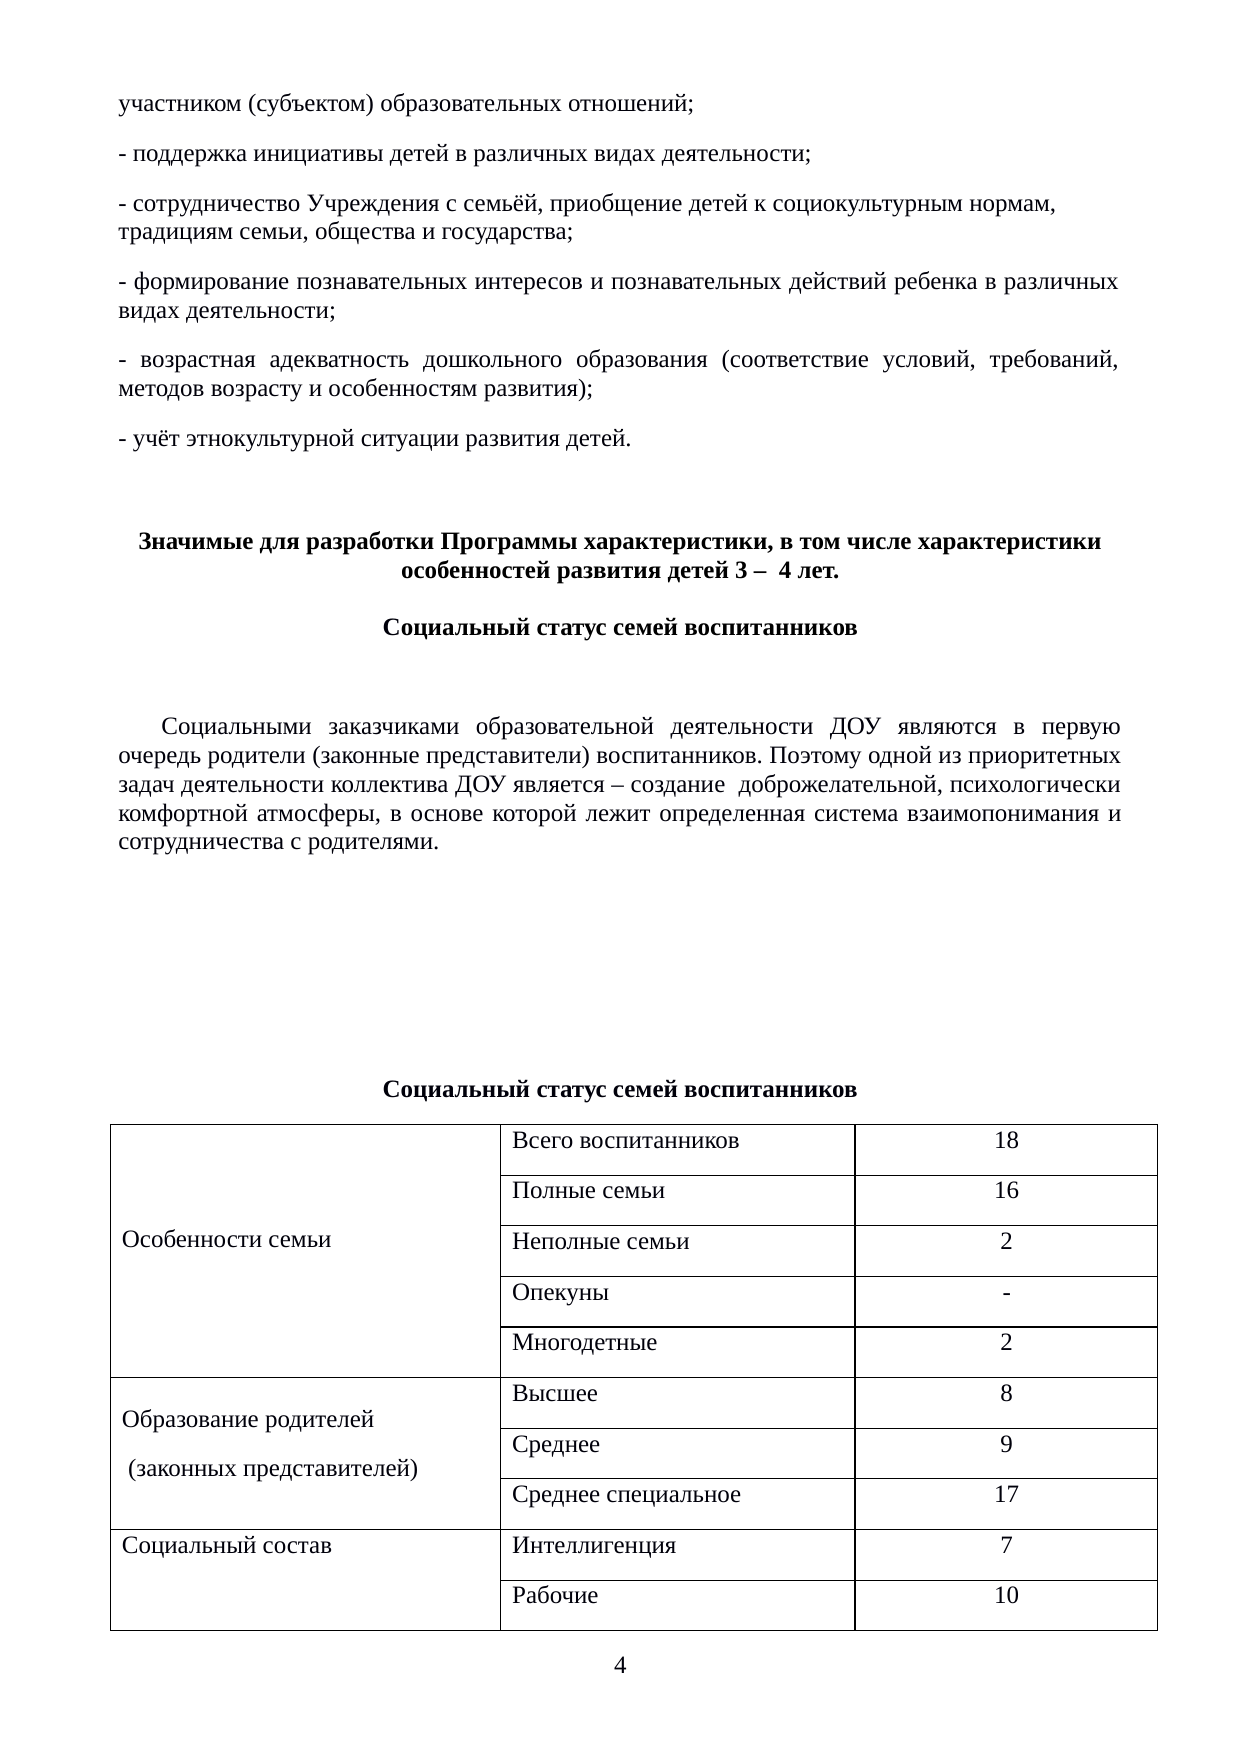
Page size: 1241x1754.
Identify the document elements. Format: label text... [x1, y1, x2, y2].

table_cell 17 [856, 1479, 1157, 1529]
text Социальными заказчиками образовательной деятельности ДОУ являются в первую очередь родители (законные представители) воспитанников. Поэтому одной из приоритетных задач деятельности коллектива ДОУ является – создание доброжелательной, психологически комфортной атмосферы, в основе которой лежит определенная система взаимопонимания и сотрудничества с родителями. [118, 711, 1122, 855]
table_cell - [856, 1277, 1157, 1326]
table_cell Неполные семьи [501, 1226, 854, 1276]
table_cell Многодетные [501, 1328, 854, 1377]
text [118, 88, 1122, 117]
table_cell 10 [856, 1581, 1157, 1630]
table_cell Высшее [501, 1378, 854, 1428]
text - сотрудничество Учреждения с семьёй, приобщение детей к социокультурным нормам, традициям семьи, общества и государства; [118, 188, 1115, 245]
table_header 18 [856, 1125, 1157, 1174]
table_cell 7 [856, 1530, 1157, 1579]
text Социальный статус семей воспитанников [118, 612, 1122, 641]
table_cell 8 [856, 1378, 1157, 1428]
table_cell 2 [856, 1328, 1157, 1377]
table_cell Среднее специальное [501, 1479, 854, 1529]
table_cell 16 [856, 1176, 1157, 1225]
text - поддержка инициативы детей в различных видах деятельности; [118, 138, 1122, 167]
table_cell Интеллигенция [501, 1530, 854, 1579]
text - формирование познавательных интересов и познавательных действий ребенка в различных видах деятельности; [118, 266, 1119, 323]
table_header Всего воспитанников [501, 1125, 854, 1174]
text Значимые для разработки Программы характеристики, в том числе характеристики [118, 526, 1122, 555]
text - учёт этнокультурной ситуации развития детей. [118, 423, 1122, 451]
table_cell Полные семьи [501, 1176, 854, 1225]
text особенностей развития детей 3 – 4 лет. [118, 555, 1122, 583]
table_cell Среднее [501, 1429, 854, 1478]
table_cell 2 [856, 1226, 1157, 1276]
table_cell Рабочие [501, 1581, 854, 1630]
table_header Особенности семьи [111, 1125, 500, 1377]
table_cell Социальный состав [111, 1530, 500, 1630]
table_cell Опекуны [501, 1277, 854, 1326]
text - возрастная адекватность дошкольного образования (соответствие условий, требований, методов возрасту и особенностям развития); [118, 344, 1119, 402]
text Социальный статус семей воспитанников [118, 1074, 1122, 1103]
table_cell Образование родителей (законных представителей) [111, 1378, 500, 1529]
table_cell 9 [856, 1429, 1157, 1478]
